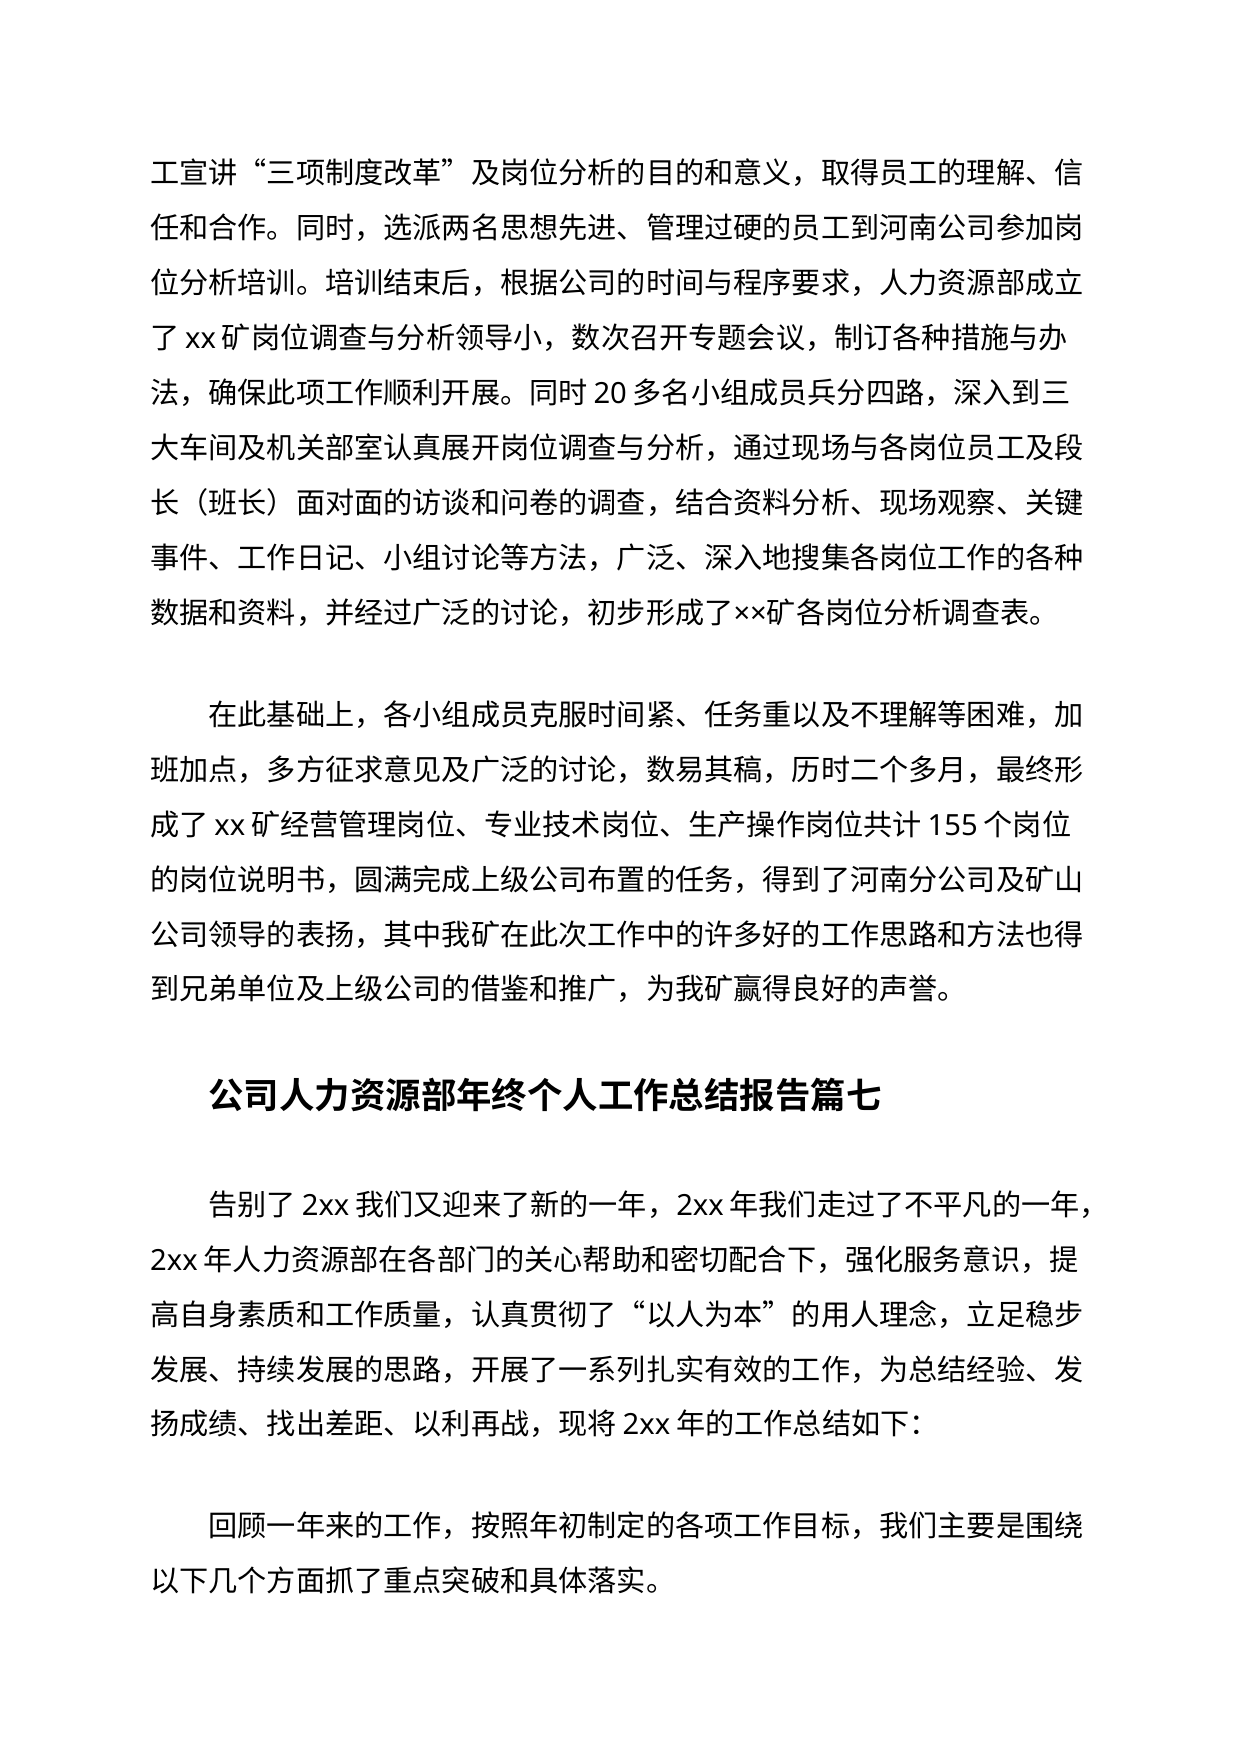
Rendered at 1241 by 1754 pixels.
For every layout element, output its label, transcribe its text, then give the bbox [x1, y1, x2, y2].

text 在此基础上，各小组成员克服时间紧、任务重以及不理解等困难，加班加点，多方征求意见及广泛的讨论，数易其稿，历时二个多月，最终形成了xx矿经营管理岗位、专业技术岗位、生产操作岗位共计155个岗位的岗位说明书，圆满完成上级公司布置的任务，得到了河南分公司及矿山公司领导的表扬，其中我矿在此次工作中的许多好的工作思路和方法也得到兄弟单位及上级公司的借鉴和推广，为我矿赢得良好的声誉。 [150, 691, 1090, 1008]
text 告别了2xx我们又迎来了新的一年，2xx年我们走过了不平凡的一年，2xx年人力资源部在各部门的关心帮助和密切配合下，强化服务意识，提高自身素质和工作质量，认真贯彻了“以人为本”的用人理念，立足稳步发展、持续发展的思路，开展了一系列扎实有效的工作，为总结经验、发扬成绩、找出差距、以利再战，现将2xx年的工作总结如下： [150, 1181, 1090, 1443]
text 公司人力资源部年终个人工作总结报告篇七 [150, 1068, 1090, 1119]
text 回顾一年来的工作，按照年初制定的各项工作目标，我们主要是围绕以下几个方面抓了重点突破和具体落实。 [150, 1503, 1090, 1600]
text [150, 150, 1090, 632]
